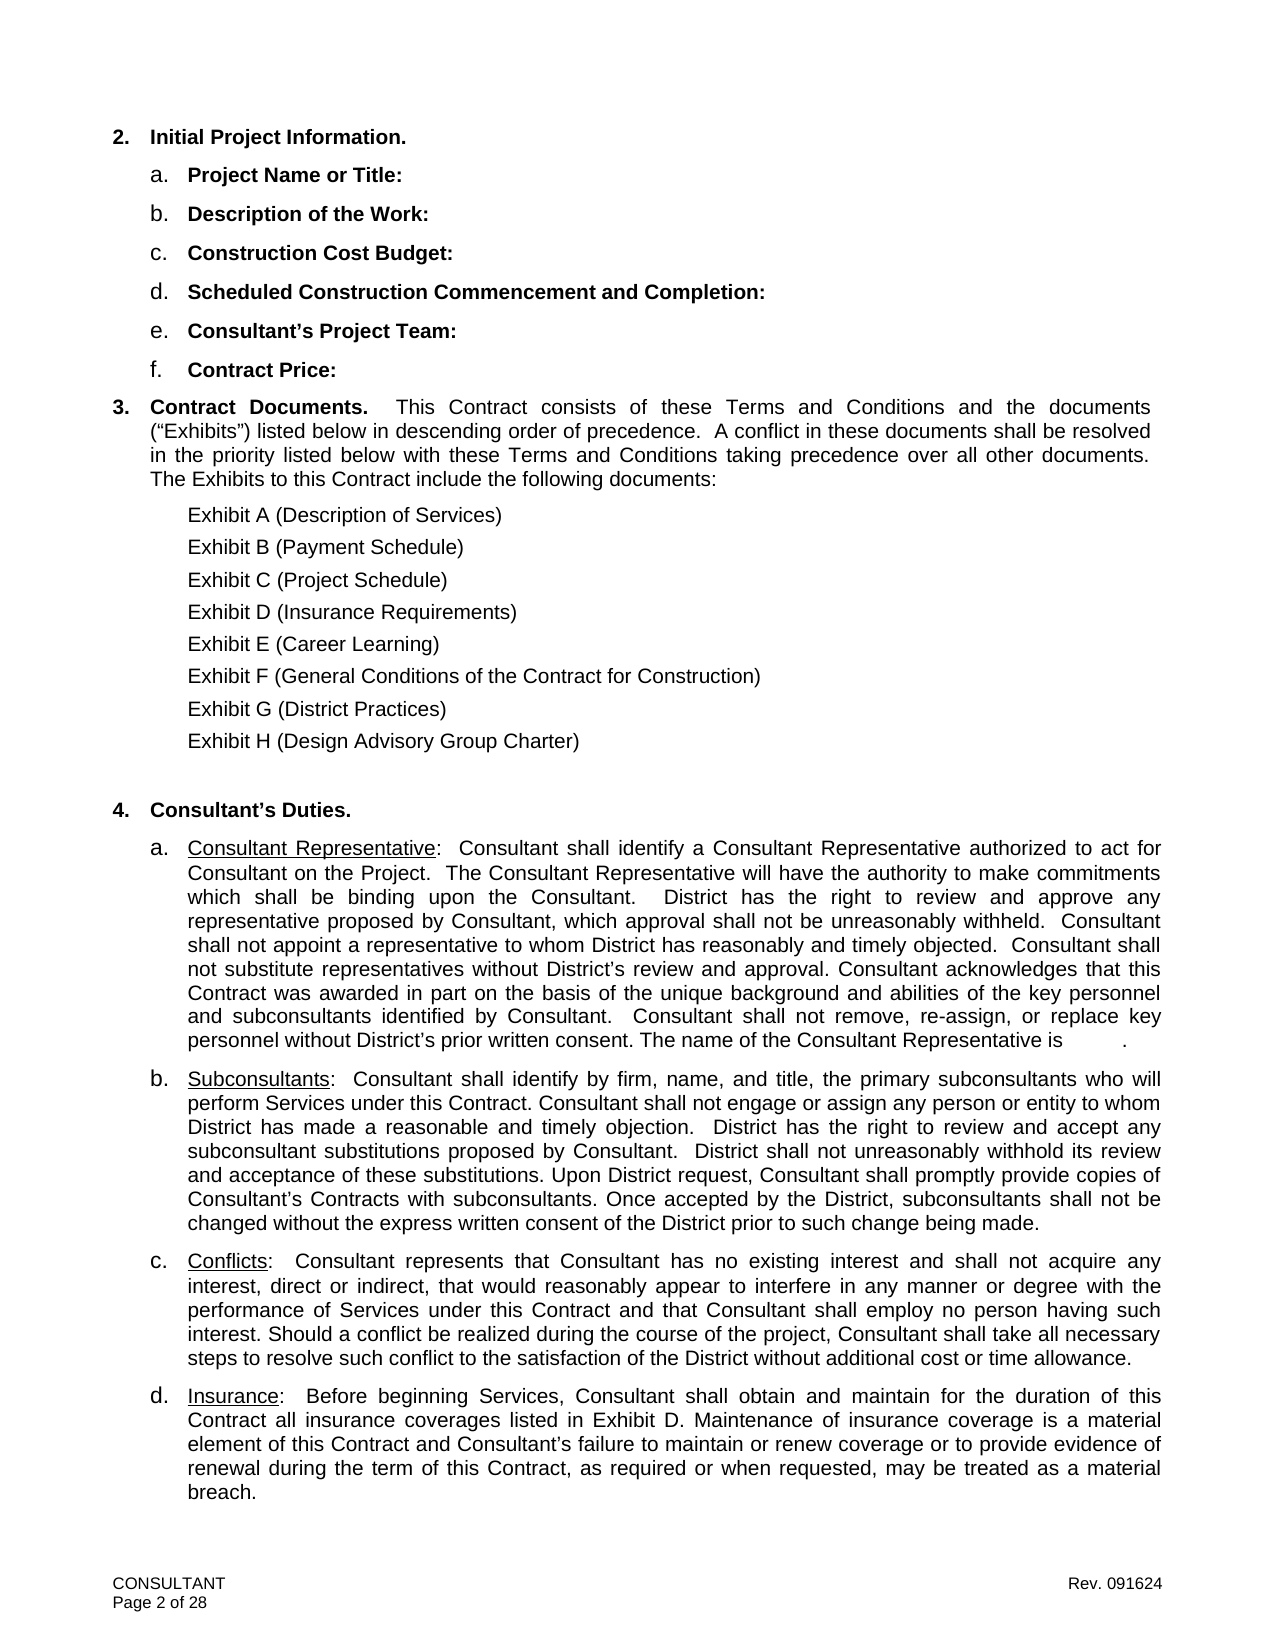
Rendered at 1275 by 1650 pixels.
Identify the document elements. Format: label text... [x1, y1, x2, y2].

text Exhibit B (Payment Schedule) [187, 535, 1151, 559]
list Contract Price: [150, 356, 1162, 382]
text Exhibit G (District Practices) [187, 697, 1151, 721]
list Exhibit A (Description of Services) [187, 503, 1151, 527]
text Exhibit D (Insurance Requirements) [187, 600, 1151, 624]
text Exhibit F (General Conditions of the Contract for Construction) [187, 664, 1151, 688]
list Consultant’s Duties. [112, 798, 1162, 822]
list Construction Cost Budget: [150, 239, 1162, 266]
text Exhibit C (Project Schedule) [187, 567, 1151, 591]
text Exhibit E (Career Learning) [187, 632, 1151, 656]
list Conflicts: Consultant represents that Consultant has no existing interest and shall not acquire any interest, direct or indirect, that would reasonably appear to interfere in any manner or degree with the performance of Services under this Contract and that Consultant shall employ no person having such interest. Should a conflict be realized during the course of the project, Consultant shall take all necessary steps to resolve such conflict to the satisfaction of the District without additional cost or time allowance. [150, 1247, 1162, 1369]
list Insurance: Before beginning Services, Consultant shall obtain and maintain for the duration of this Contract all insurance coverages listed in Exhibit D. Maintenance of insurance coverage is a material element of this Contract and Consultant’s failure to maintain or renew coverage or to provide evidence of renewal during the term of this Contract, as required or when requested, may be treated as a material breach. [150, 1382, 1162, 1504]
list Scheduled Construction Commencement and Completion: [150, 278, 1162, 304]
list Project Name or Title: [150, 161, 1162, 188]
list Consultant Representative: Consultant shall identify a Consultant Representative authorized to act for Consultant on the Project. The Consultant Representative will have the authority to make commitments which shall be binding upon the Consultant. District has the right to review and approve any representative proposed by Consultant, which approval shall not be unreasonably withheld. Consultant shall not appoint a representative to whom District has reasonably and timely objected. Consultant shall not substitute representatives without District’s review and approval. Consultant acknowledges that this Contract was awarded in part on the basis of the unique background and abilities of the key personnel and subconsultants identified by Consultant. Consultant shall not remove, re-assign, or replace key personnel without District’s prior written consent. The name of the Consultant Representative is . [150, 834, 1162, 1052]
list Description of the Work: [150, 200, 1162, 227]
list Consultant’s Project Team: [150, 317, 1162, 343]
list Initial Project Information. [112, 125, 1162, 149]
text Exhibit H (Design Advisory Group Charter) [187, 729, 1151, 753]
list Subconsultants: Consultant shall identify by firm, name, and title, the primary subconsultants who will perform Services under this Contract. Consultant shall not engage or assign any person or entity to whom District has made a reasonable and timely objection. District has the right to review and accept any subconsultant substitutions proposed by Consultant. District shall not unreasonably withhold its review and acceptance of these substitutions. Upon District request, Consultant shall promptly provide copies of Consultant’s Contracts with subconsultants. Once accepted by the District, subconsultants shall not be changed without the express written consent of the District prior to such change being made. [150, 1065, 1162, 1235]
list Contract Documents. This Contract consists of these Terms and Conditions and the documents (“Exhibits”) listed below in descending order of precedence. A conflict in these documents shall be resolved in the priority listed below with these Terms and Conditions taking precedence over all other documents. The Exhibits to this Contract include the following documents: [112, 394, 1152, 490]
